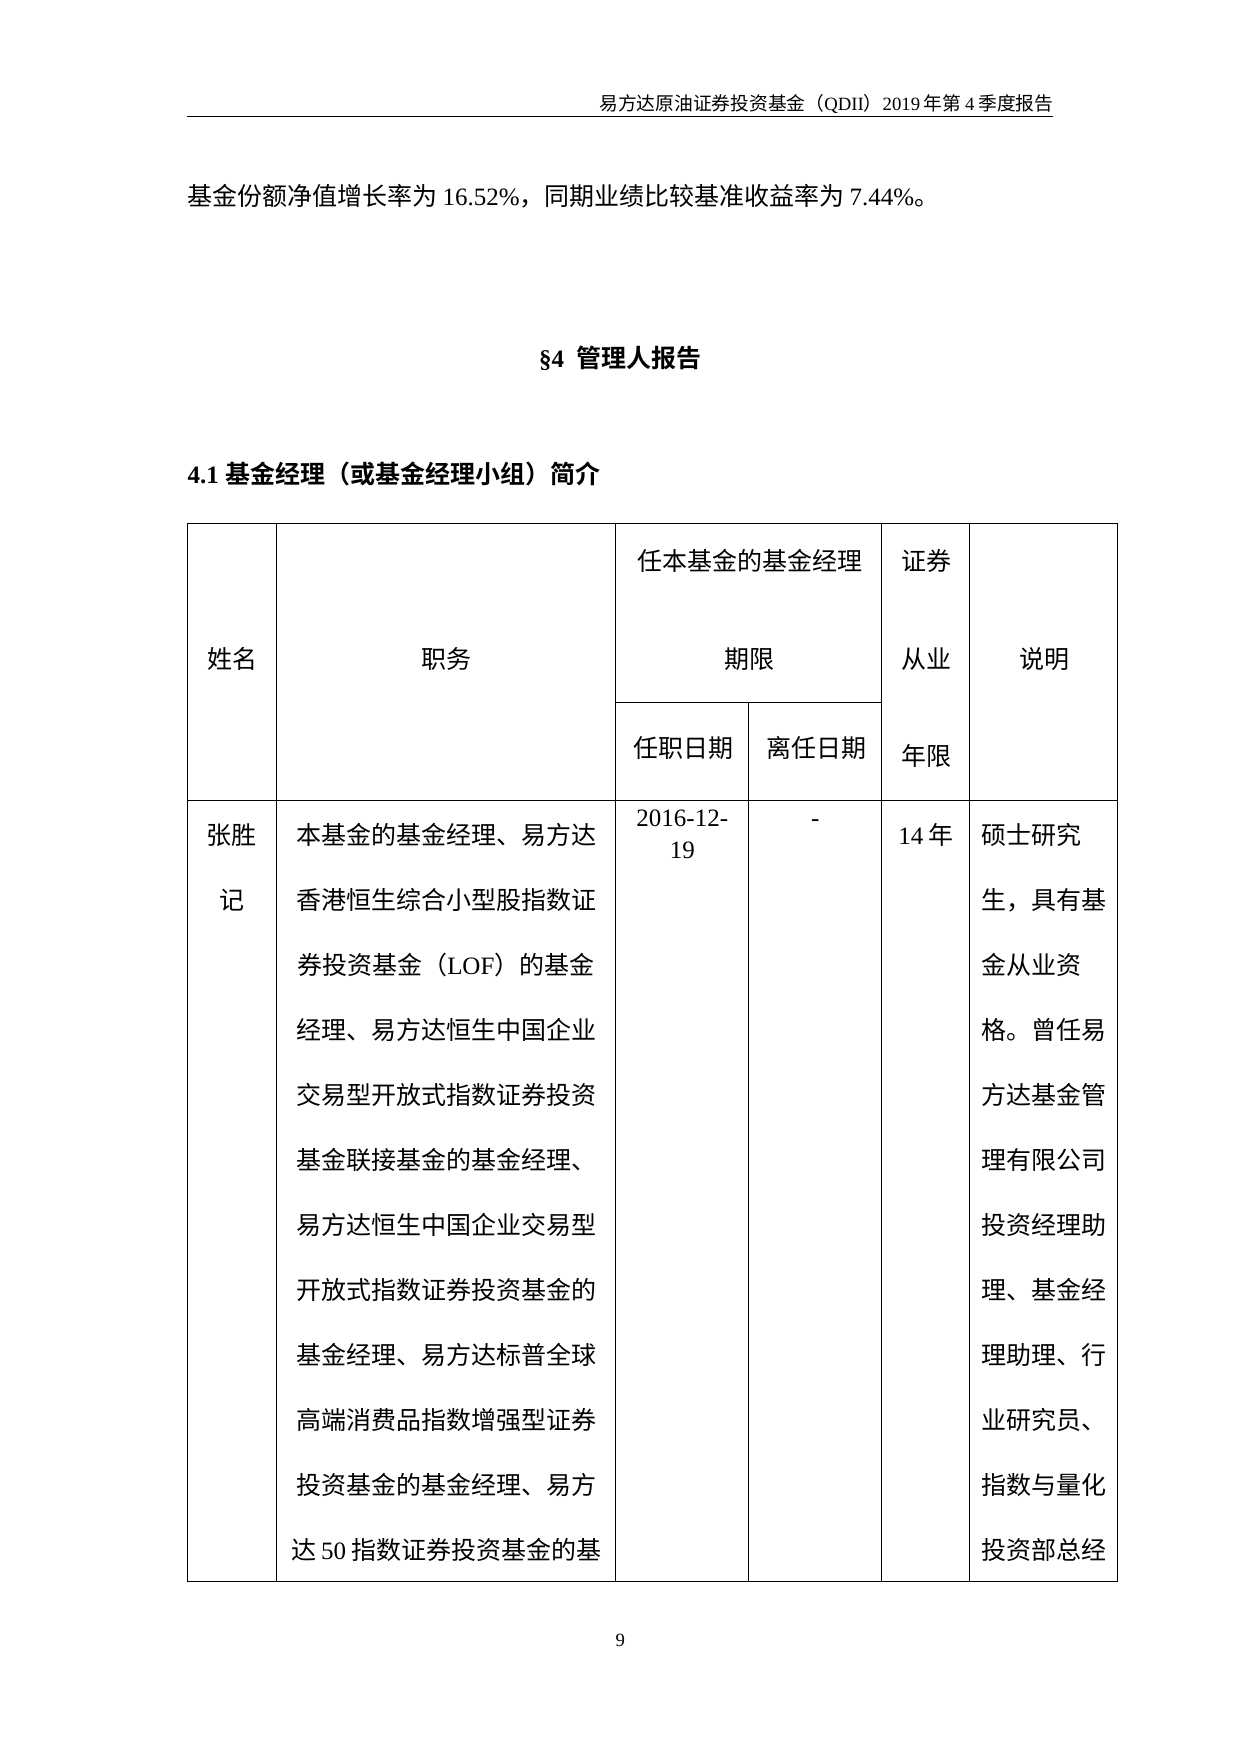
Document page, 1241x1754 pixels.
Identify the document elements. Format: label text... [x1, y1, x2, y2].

text 4.1 基金经理（或基金经理小组）简介 [187, 440, 1053, 505]
table_header 姓名 [188, 524, 276, 800]
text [187, 162, 1053, 227]
table_header 职务 [277, 524, 615, 800]
table_cell - [749, 801, 881, 1581]
table_cell 任职日期 [616, 703, 748, 800]
table_header 说明 [970, 524, 1117, 800]
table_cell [277, 801, 615, 1581]
table_header 证券从业年限 [882, 524, 969, 800]
table_cell 张胜记 [188, 801, 276, 1581]
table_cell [970, 801, 1117, 1581]
table_cell 14年 [882, 801, 969, 1581]
table_cell 2016-12-19 [616, 801, 748, 1581]
table_cell 离任日期 [749, 703, 881, 800]
table_header 任本基金的基金经理期限 [616, 524, 881, 702]
subtitle §4 管理人报告 [187, 324, 1053, 389]
